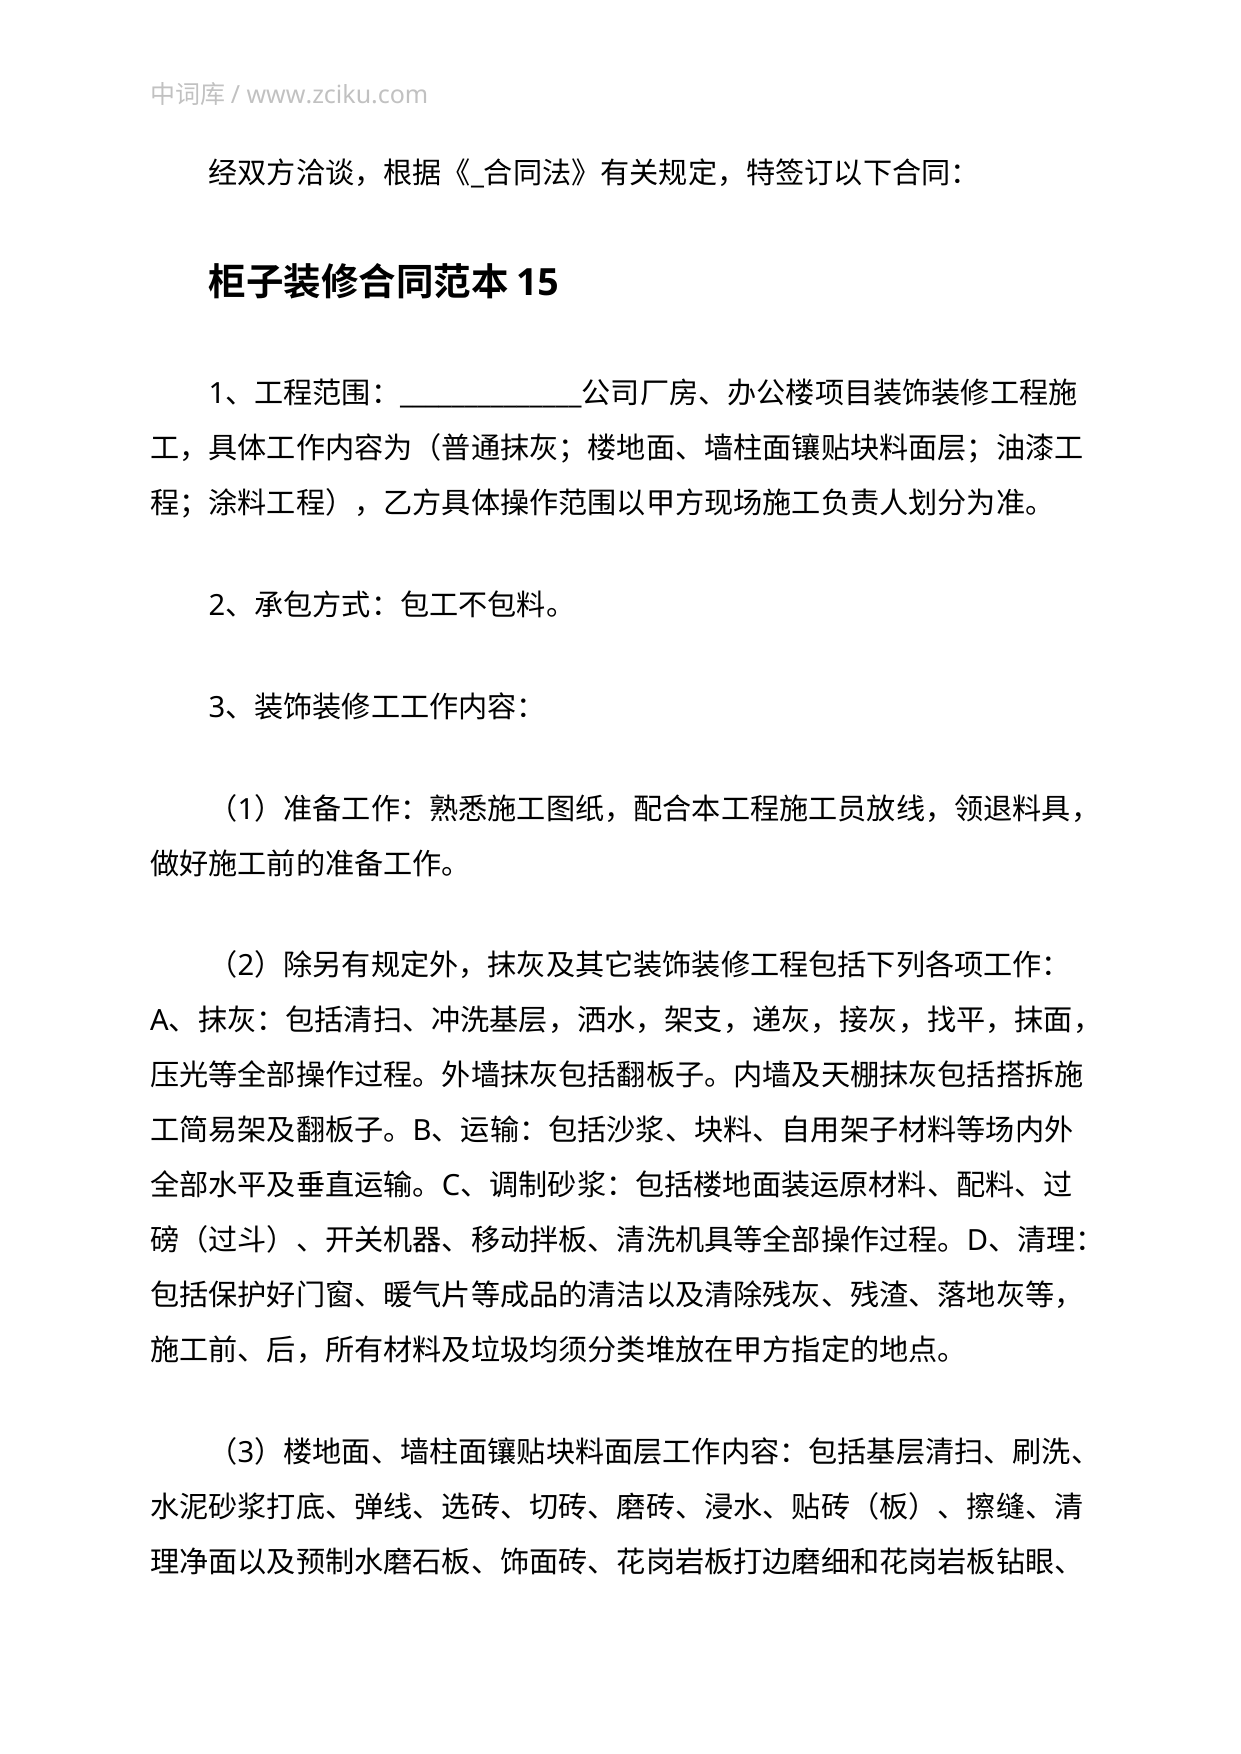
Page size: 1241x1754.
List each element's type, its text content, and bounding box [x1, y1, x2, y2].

text （1）准备工作：熟悉施工图纸，配合本工程施工员放线，领退料具，做好施工前的准备工作。 [150, 785, 1090, 882]
text 经双方洽谈，根据《_合同法》有关规定，特签订以下合同： [150, 150, 1090, 192]
text 2、承包方式：包工不包料。 [150, 581, 1090, 624]
text 1、工程范围：______________公司厂房、办公楼项目装饰装修工程施工，具体工作内容为（普通抹灰；楼地面、墙柱面镶贴块料面层；油漆工程；涂料工程），乙方具体操作范围以甲方现场施工负责人划分为准。 [150, 369, 1090, 522]
text 3、装饰装修工工作内容： [150, 683, 1090, 726]
text （2）除另有规定外，抹灰及其它装饰装修工程包括下列各项工作：A、抹灰：包括清扫、冲洗基层，洒水，架支，递灰，接灰，找平，抹面，压光等全部操作过程。外墙抹灰包括翻板子。内墙及天棚抹灰包括搭拆施工简易架及翻板子。B、运输：包括沙浆、块料、自用架子材料等场内外全部水平及垂直运输。C、调制砂浆：包括楼地面装运原材料、配料、过磅（过斗）、开关机器、移动拌板、清洗机具等全部操作过程。D、清理：包括保护好门窗、暖气片等成品的清洁以及清除残灰、残渣、落地灰等，施工前、后，所有材料及垃圾均须分类堆放在甲方指定的地点。 [150, 942, 1090, 1369]
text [150, 1428, 1090, 1581]
text 柜子装修合同范本15 [150, 252, 1090, 306]
